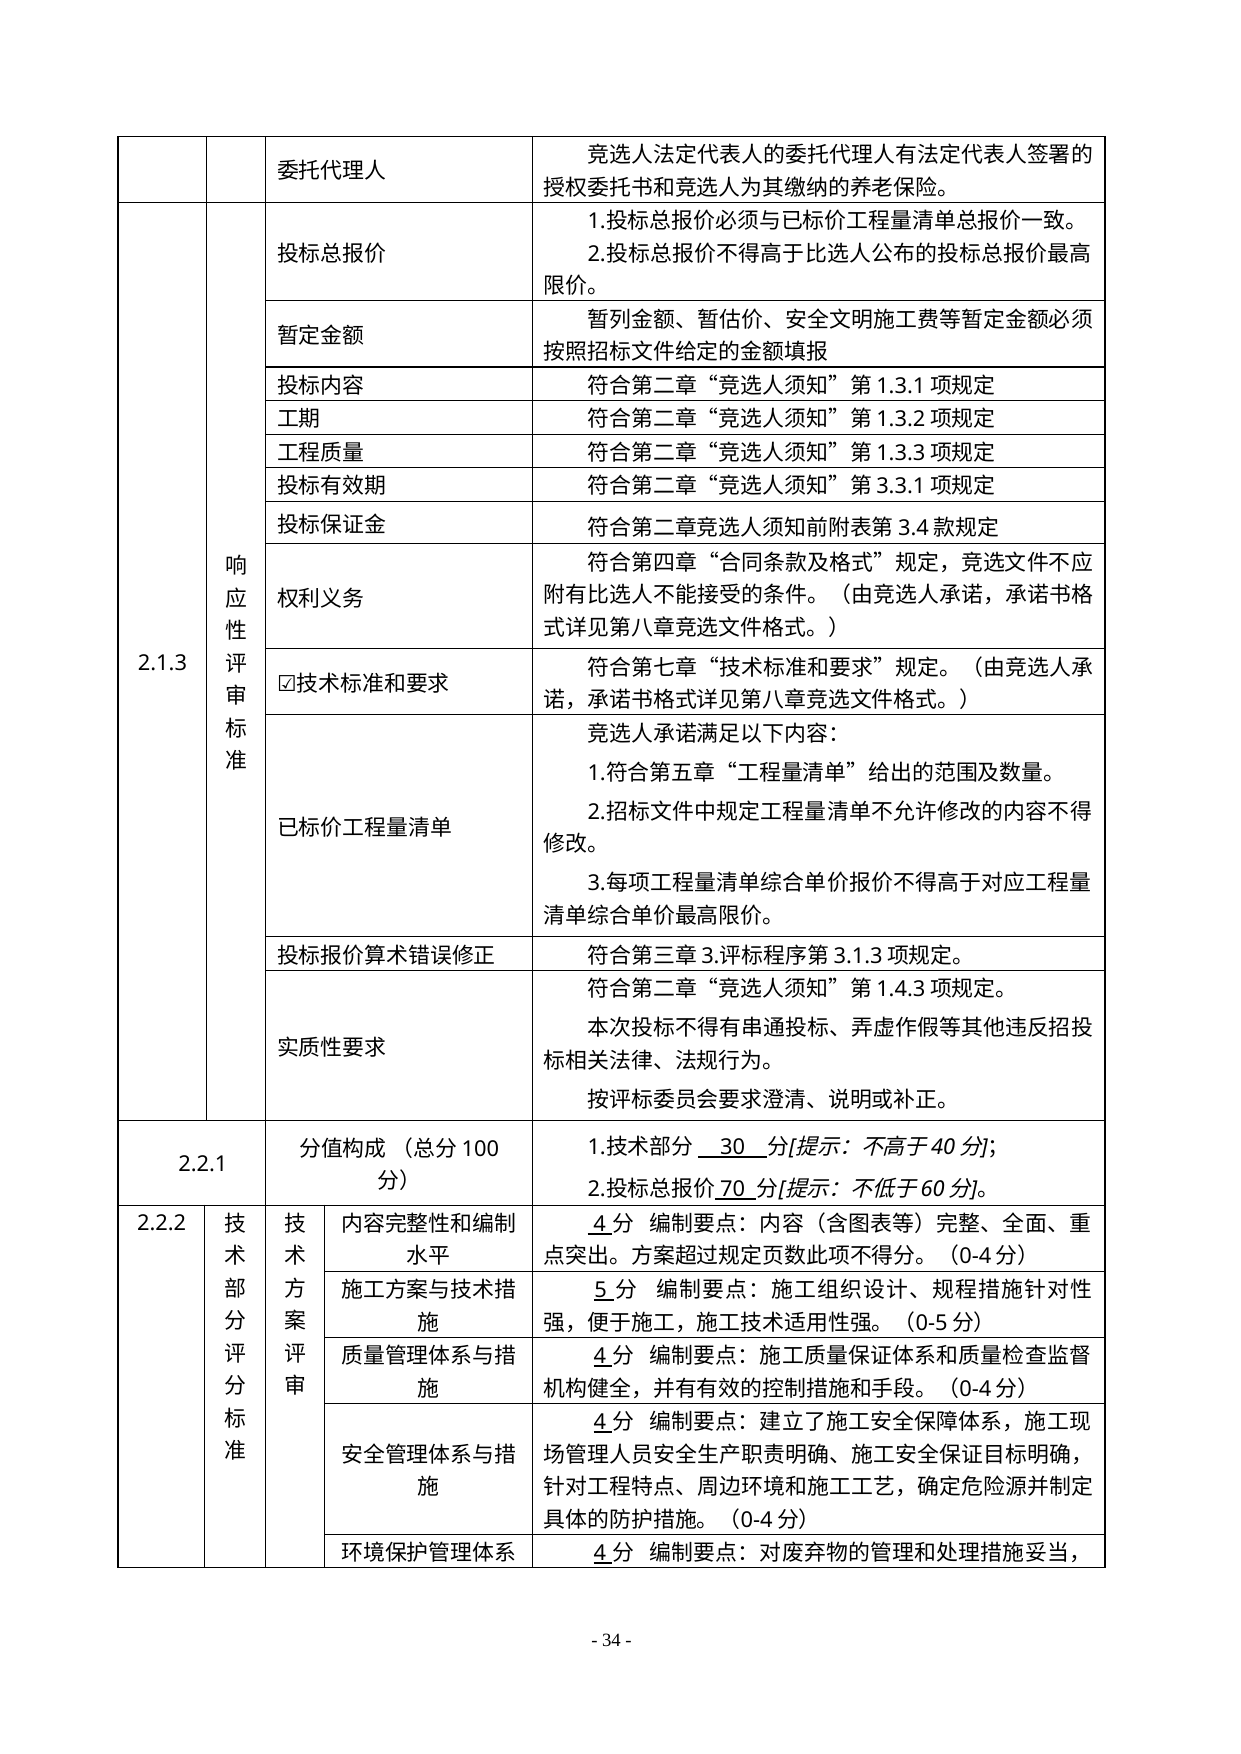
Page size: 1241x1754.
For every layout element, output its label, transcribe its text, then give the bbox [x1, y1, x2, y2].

table_cell 技 术 方 案 评 审 [266, 1206, 324, 1567]
table_cell 4 分 编制要点：建立了施工安全保障体系，施工现场管理人员安全生产职责明确、施工安全保证目标明确，针对工程特点、周边环境和施工工艺，确定危险源并制定具体的防护措施。（0-4分） [533, 1404, 1104, 1534]
table_cell 投标总报价 [266, 203, 532, 300]
table_cell 暂列金额、暂估价、安全文明施工费等暂定金额必须按照招标文件给定的金额填报 [533, 301, 1104, 366]
table_cell 投标有效期 [266, 468, 532, 501]
table_cell 符合第二章“竞选人须知”第1.3.1项规定 [533, 368, 1104, 400]
table_cell 符合第二章竞选人须知前附表第3.4款规定 [533, 502, 1104, 543]
table_cell 暂定金额 [266, 301, 532, 366]
table_cell 投标内容 [266, 368, 532, 400]
table_cell 安全管理体系与措施 [325, 1404, 532, 1534]
table_cell 2.2.1 [119, 1121, 265, 1204]
table_cell 投标保证金 [266, 502, 532, 543]
table_cell 竞选人法定代表人的委托代理人有法定代表人签署的授权委托书和竞选人为其缴纳的养老保险。 [533, 137, 1104, 202]
table_cell 权利义务 [266, 544, 532, 648]
table_cell 质量管理体系与措施 [325, 1338, 532, 1403]
table_cell 工程质量 [266, 435, 532, 467]
table_cell 施工方案与技术措施 [325, 1272, 532, 1337]
table_cell 4 分 编制要点：施工质量保证体系和质量检查监督机构健全，并有有效的控制措施和手段。（0-4分） [533, 1338, 1104, 1403]
table_cell 2.1.3 [119, 203, 206, 1120]
table_cell 符合第二章“竞选人须知”第1.3.3项规定 [533, 435, 1104, 467]
table_cell 委托代理人 [266, 137, 532, 202]
table_cell 符合第二章“竞选人须知”第1.4.3项规定。 本次投标不得有串通投标、弄虚作假等其他违反招投标相关法律、法规行为。 按评标委员会要求澄清、说明或补正。 [533, 971, 1104, 1120]
table_cell 4 分 编制要点：内容（含图表等）完整、全面、重点突出。方案超过规定页数此项不得分。（0-4分） [533, 1206, 1104, 1271]
table_cell 响应性评审标准 [207, 203, 265, 1120]
table_cell 符合第三章3.评标程序第3.1.3项规定。 [533, 937, 1104, 970]
table_cell 工期 [266, 401, 532, 433]
table_cell 技术部分评分标准 [205, 1206, 265, 1567]
table_cell 环境保护管理体系措施 [325, 1535, 532, 1567]
table_cell 2.2.2 [119, 1206, 204, 1567]
table_cell 4 分 编制要点：对废弃物的管理和处理措施妥当，对施工车辆有效控制。（0-4分） [533, 1535, 1104, 1567]
table_cell 5 分 编制要点：施工组织设计、规程措施针对性强，便于施工，施工技术适用性强。（0-5分） [533, 1272, 1104, 1337]
table_cell 1.技术部分 30 分[提示：不高于40分]； 2.投标总报价 70 分[提示：不低于60分]。 [533, 1121, 1104, 1204]
table_cell 符合第七章“技术标准和要求”规定。（由竞选人承诺，承诺书格式详见第八章竞选文件格式。） [533, 649, 1104, 714]
table_cell 1.投标总报价必须与已标价工程量清单总报价一致。 2.投标总报价不得高于比选人公布的投标总报价最高限价。 [533, 203, 1104, 300]
table_cell 符合第二章“竞选人须知”第3.3.1项规定 [533, 468, 1104, 501]
table_cell 分值构成 （总分100分） [266, 1121, 532, 1204]
table_cell 投标报价算术错误修正 [266, 937, 532, 970]
table_cell 已标价工程量清单 [266, 715, 532, 936]
table_cell ☑技术标准和要求 [266, 649, 532, 714]
table_cell 符合第四章“合同条款及格式”规定，竞选文件不应附有比选人不能接受的条件。（由竞选人承诺，承诺书格式详见第八章竞选文件格式。） [533, 544, 1104, 648]
table_cell 符合第二章“竞选人须知”第1.3.2项规定 [533, 401, 1104, 433]
table_cell 竞选人承诺满足以下内容： 1.符合第五章“工程量清单”给出的范围及数量。 2.招标文件中规定工程量清单不允许修改的内容不得修改。 3.每项工程量清单综合单价报价不得高于对应工程量清单综合单价最高限价。 [533, 715, 1104, 936]
table_cell 实质性要求 [266, 971, 532, 1120]
table_cell 内容完整性和编制水平 [325, 1206, 532, 1271]
